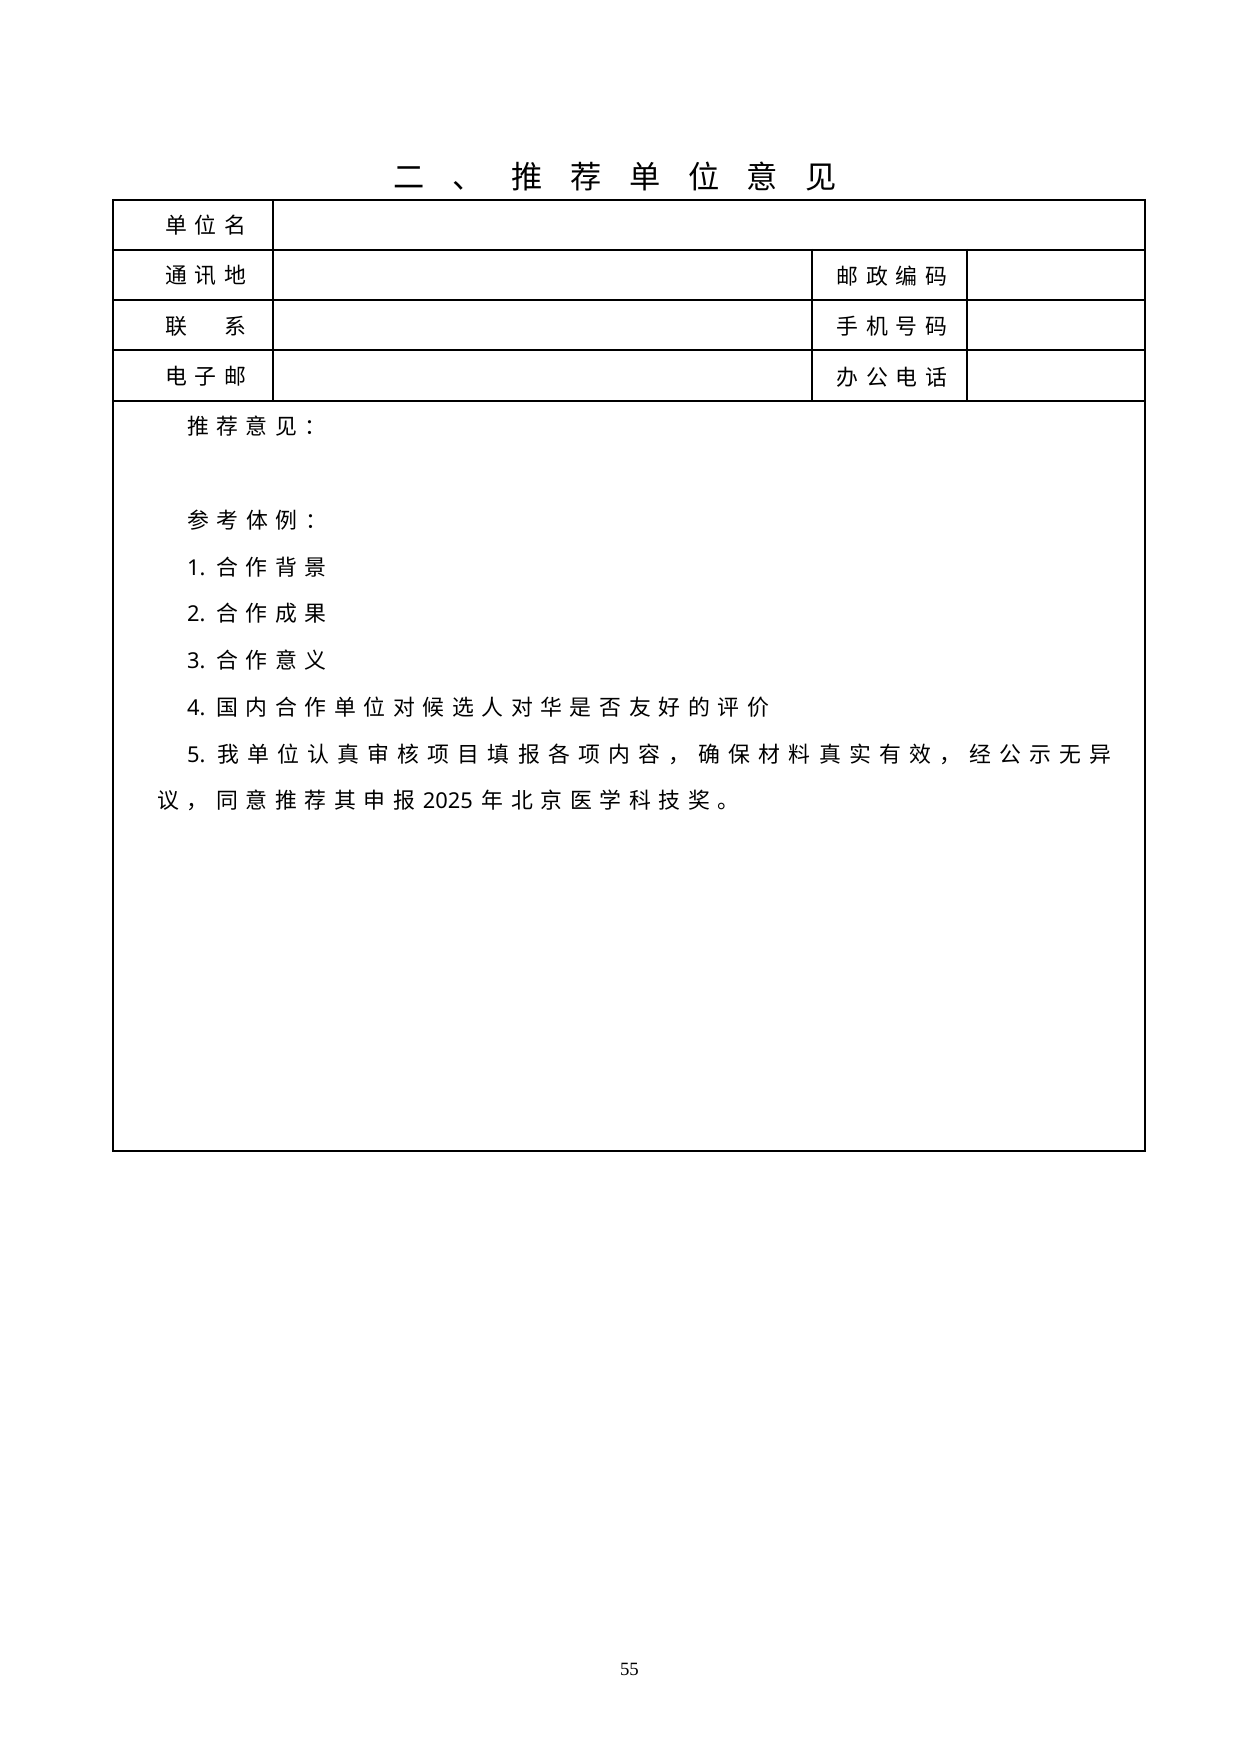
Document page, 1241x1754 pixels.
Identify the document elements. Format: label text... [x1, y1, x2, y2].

text 二、推荐单位意见 [157, 152, 1101, 199]
table_cell 邮政编码 [813, 251, 966, 299]
table_cell [968, 301, 1144, 349]
table_cell [274, 351, 811, 399]
table_cell 办公电话 [813, 351, 966, 399]
table_cell 推荐意见： 参考体例： 1.合作背景 2.合作成果 3.合作意义 4.国内合作单位对候选人对华是否友好的评价 5.我单位认真审核项目填报各项内容，确保材料真实有效，经公示无异议，同意推荐其申报2025年北京医学科技奖。 [114, 402, 1144, 1150]
table_cell 联 系 人 [114, 301, 272, 349]
table_cell [968, 351, 1144, 399]
table_cell 通讯地址 [114, 251, 272, 299]
table_cell [274, 251, 811, 299]
table_header [274, 201, 1144, 249]
table_cell 手机号码 [813, 301, 966, 349]
table_cell [274, 301, 811, 349]
table_cell [968, 251, 1144, 299]
table_cell 电子邮箱 [114, 351, 272, 399]
table_header 单位名称 [114, 201, 272, 249]
